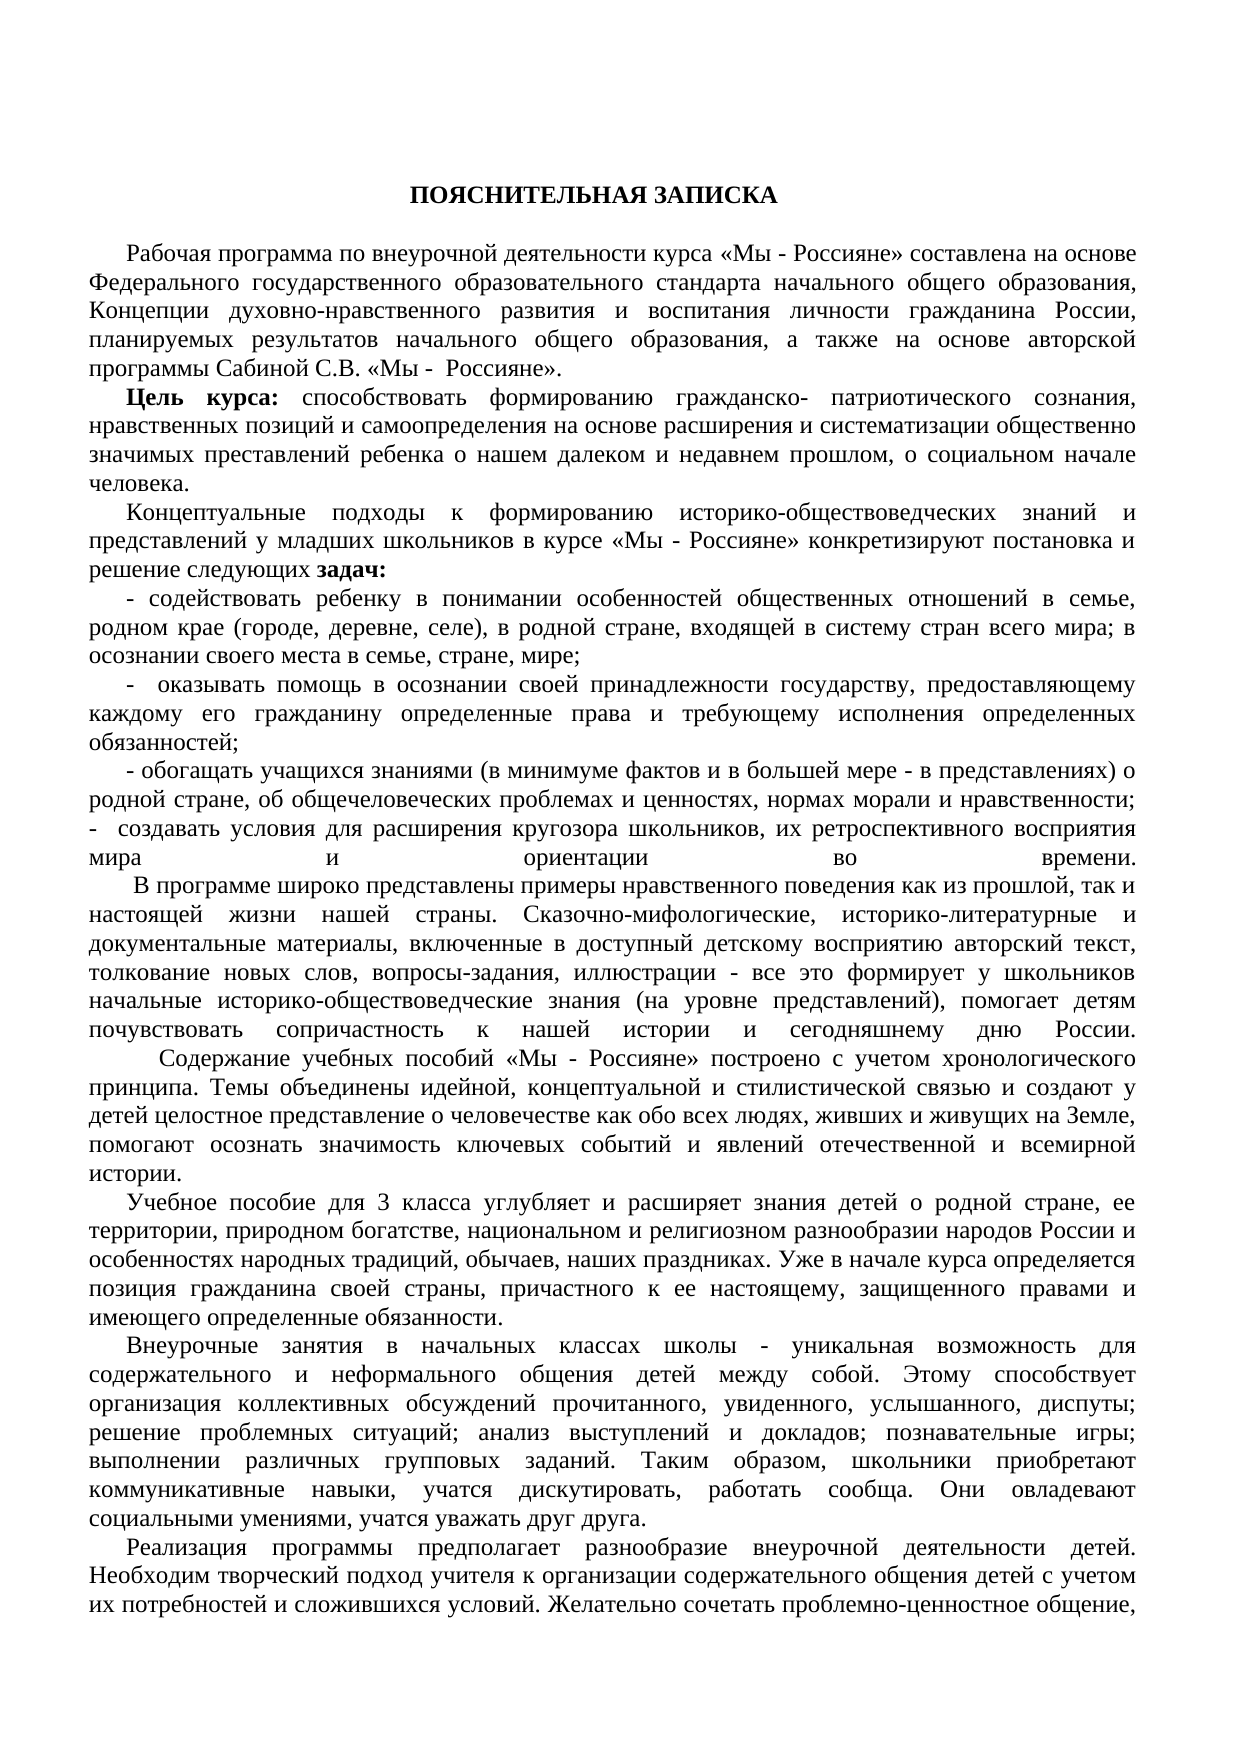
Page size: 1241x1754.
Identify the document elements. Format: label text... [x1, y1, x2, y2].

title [89, 1532, 1137, 1618]
text Рабочая программа по внеурочной деятельности курса «Мы - Россияне» составлена на основе Федерального государственного образовательного стандарта начального общего образования, Концепции духовно-нравственного развития и воспитания личности гражданина России, планируемых результатов начального общего образования, а также на основе авторской программы Сабиной С.В. «Мы - Россияне». [89, 238, 1137, 382]
text ПОЯСНИТЕЛЬНАЯ ЗАПИСКА [89, 180, 1137, 209]
title - содействовать ребенку в понимании особенностей общественных отношений в семье, родном крае (городе, деревне, селе), в родной стране, входящей в систему стран всего мира; в осознании своего места в семье, стране, мире; [89, 583, 1137, 669]
title Концептуальные подходы к формированию историко-обществоведческих знаний и представлений у младших школьников в курсе «Мы - Россияне» конкретизируют постановка и решение следующих задач: [89, 497, 1137, 583]
title Внеурочные занятия в начальных классах школы - уникальная возможность для содержательного и неформального общения детей между собой. Этому способствует организация коллективных обсуждений прочитанного, увиденного, услышанного, диспуты; решение проблемных ситуаций; анализ выступлений и докладов; познавательные игры; выполнении различных групповых заданий. Таким образом, школьники приобретают коммуникативные навыки, учатся дискутировать, работать сообща. Они овладевают социальными умениями, учатся уважать друг друга. [89, 1330, 1137, 1532]
title - обогащать учащихся знаниями (в минимуме фактов и в большей мере - в представлениях) о родной стране, об общечеловеческих проблемах и ценностях, нормах морали и нравственности; - создавать условия для расширения кругозора школьников, их ретроспективного восприятия мира и ориентации во времени. В программе широко представлены примеры нравственного поведения как из прошлой, так и настоящей жизни нашей страны. Сказочно-мифологические, историко-литературные и документальные материалы, включенные в доступный детскому восприятию авторский текст, толкование новых слов, вопросы-задания, иллюстрации - все это формирует у школьников начальные историко-обществоведческие знания (на уровне представлений), помогает детям почувствовать сопричастность к нашей истории и сегодняшнему дню России. Содержание учебных пособий «Мы - Россияне» построено с учетом хронологического принципа. Темы объединены идейной, концептуальной и стилистической связью и создают у детей целостное представление о человечестве как обо всех людях, живших и живущих на Земле, помогают осознать значимость ключевых событий и явлений отечественной и всемирной истории. [89, 755, 1137, 1187]
title Учебное пособие для 3 класса углубляет и расширяет знания детей о родной стране, ее территории, природном богатстве, национальном и религиозном разнообразии народов России и особенностях народных традиций, обычаев, наших праздниках. Уже в начале курса определяется позиция гражданина своей страны, причастного к ее настоящему, защищенного правами и имеющего определенные обязанности. [89, 1187, 1137, 1330]
title Цель курса: способствовать формированию гражданско- патриотического сознания, нравственных позиций и самоопределения на основе расширения и систематизации общественно значимых преставлений ребенка о нашем далеком и недавнем прошлом, о социальном начале человека. [89, 382, 1137, 497]
title - оказывать помощь в осознании своей принадлежности государству, предоставляющему каждому его гражданину определенные права и требующему исполнения определенных обязанностей; [89, 669, 1137, 755]
